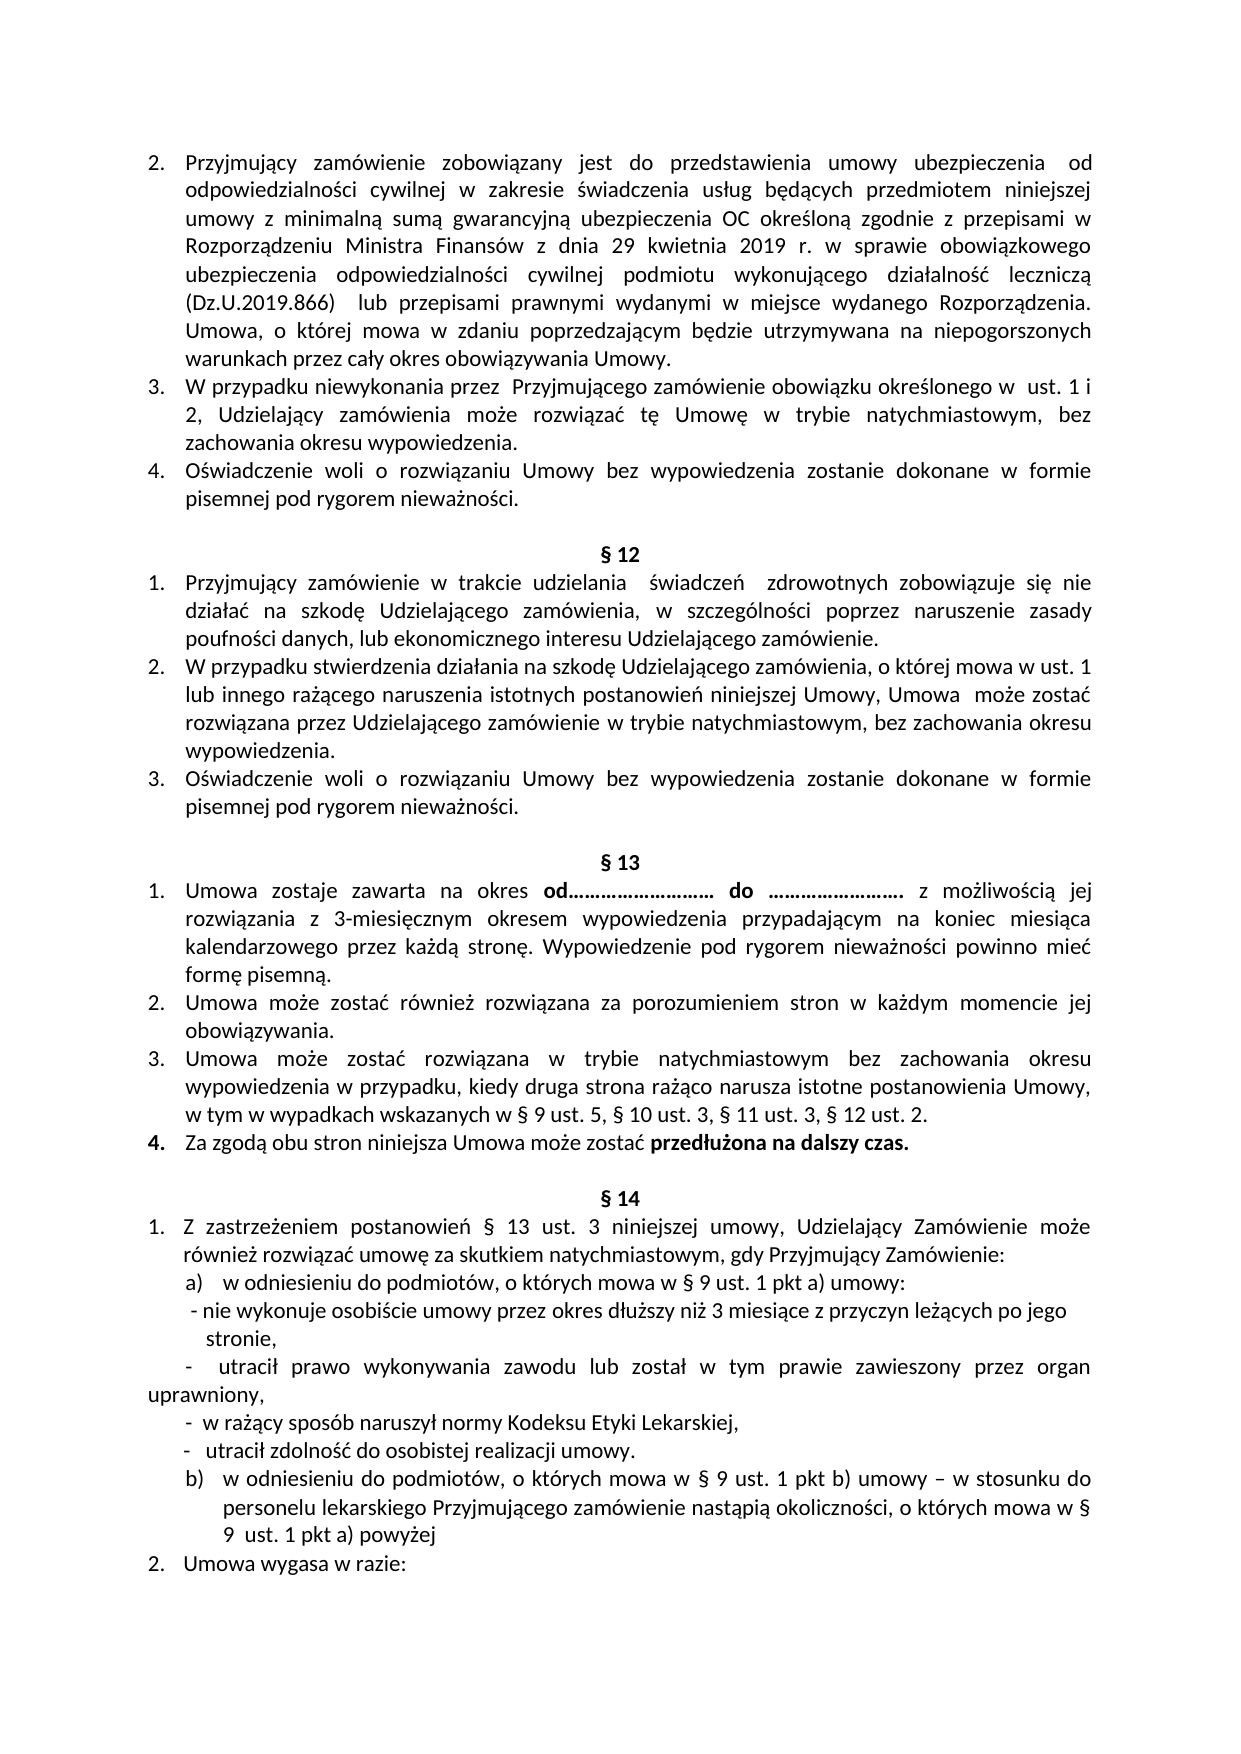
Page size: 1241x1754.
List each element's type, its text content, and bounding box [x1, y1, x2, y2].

text § 14 [148, 1184, 1093, 1212]
list Oświadczenie woli o rozwiązaniu Umowy bez wypowiedzenia zostanie dokonane w formie pisemnej pod rygorem nieważności. [148, 764, 1093, 820]
list Z zastrzeżeniem postanowień § 13 ust. 3 niniejszej umowy, Udzielający Zamówienie może również rozwiązać umowę za skutkiem natychmiastowym, gdy Przyjmujący Zamówienie: [148, 1212, 1093, 1268]
list Przyjmujący zamówienie w trakcie udzielania świadczeń zdrowotnych zobowiązuje się nie działać na szkodę Udzielającego zamówienia, w szczególności poprzez naruszenie zasady poufności danych, lub ekonomicznego interesu Udzielającego zamówienie. [148, 568, 1093, 652]
list Oświadczenie woli o rozwiązaniu Umowy bez wypowiedzenia zostanie dokonane w formie pisemnej pod rygorem nieważności. [148, 456, 1093, 512]
list w odniesieniu do podmiotów, o których mowa w § 9 ust. 1 pkt b) umowy – w stosunku do personelu lekarskiego Przyjmującego zamówienie nastąpią okoliczności, o których mowa w § 9 ust. 1 pkt a) powyżej [185, 1464, 1093, 1549]
list Umowa może zostać również rozwiązana za porozumieniem stron w każdym momencie jej obowiązywania. [148, 988, 1093, 1044]
text - nie wykonuje osobiście umowy przez okres dłuższy niż 3 miesiące z przyczyn leżących po jego [185, 1296, 1093, 1324]
list Umowa wygasa w razie: [148, 1549, 1093, 1577]
text - utracił zdolność do osobistej realizacji umowy. [148, 1437, 1093, 1464]
text § 13 [148, 848, 1093, 876]
text stronie, [185, 1324, 1093, 1352]
list Umowa może zostać rozwiązana w trybie natychmiastowym bez zachowania okresu wypowiedzenia w przypadku, kiedy druga strona rażąco narusza istotne postanowienia Umowy, w tym w wypadkach wskazanych w § 9 ust. 5, § 10 ust. 3, § 11 ust. 3, § 12 ust. 2. [148, 1044, 1093, 1128]
list Przyjmujący zamówienie zobowiązany jest do przedstawienia umowy ubezpieczenia od odpowiedzialności cywilnej w zakresie świadczenia usług będących przedmiotem niniejszej umowy z minimalną sumą gwarancyjną ubezpieczenia OC określoną zgodnie z przepisami w Rozporządzeniu Ministra Finansów z dnia 29 kwietnia 2019 r. w sprawie obowiązkowego ubezpieczenia odpowiedzialności cywilnej podmiotu wykonującego działalność leczniczą (Dz.U.2019.866) lub przepisami prawnymi wydanymi w miejsce wydanego Rozporządzenia. Umowa, o której mowa w zdaniu poprzedzającym będzie utrzymywana na niepogorszonych warunkach przez cały okres obowiązywania Umowy. [148, 148, 1093, 372]
list Umowa zostaje zawarta na okres od……………………… do ……………………. z możliwością jej rozwiązania z 3-miesięcznym okresem wypowiedzenia przypadającym na koniec miesiąca kalendarzowego przez każdą stronę. Wypowiedzenie pod rygorem nieważności powinno mieć formę pisemną. [148, 876, 1093, 988]
text § 12 [148, 540, 1093, 568]
text - w rażący sposób naruszył normy Kodeksu Etyki Lekarskiej, [148, 1408, 1093, 1437]
list w odniesieniu do podmiotów, o których mowa w § 9 ust. 1 pkt a) umowy: [185, 1268, 1093, 1296]
text - utracił prawo wykonywania zawodu lub został w tym prawie zawieszony przez organ uprawniony, [148, 1352, 1093, 1408]
list Za zgodą obu stron niniejsza Umowa może zostać przedłużona na dalszy czas. [148, 1128, 1093, 1156]
list W przypadku stwierdzenia działania na szkodę Udzielającego zamówienia, o której mowa w ust. 1 lub innego rażącego naruszenia istotnych postanowień niniejszej Umowy, Umowa może zostać rozwiązana przez Udzielającego zamówienie w trybie natychmiastowym, bez zachowania okresu wypowiedzenia. [148, 652, 1093, 764]
